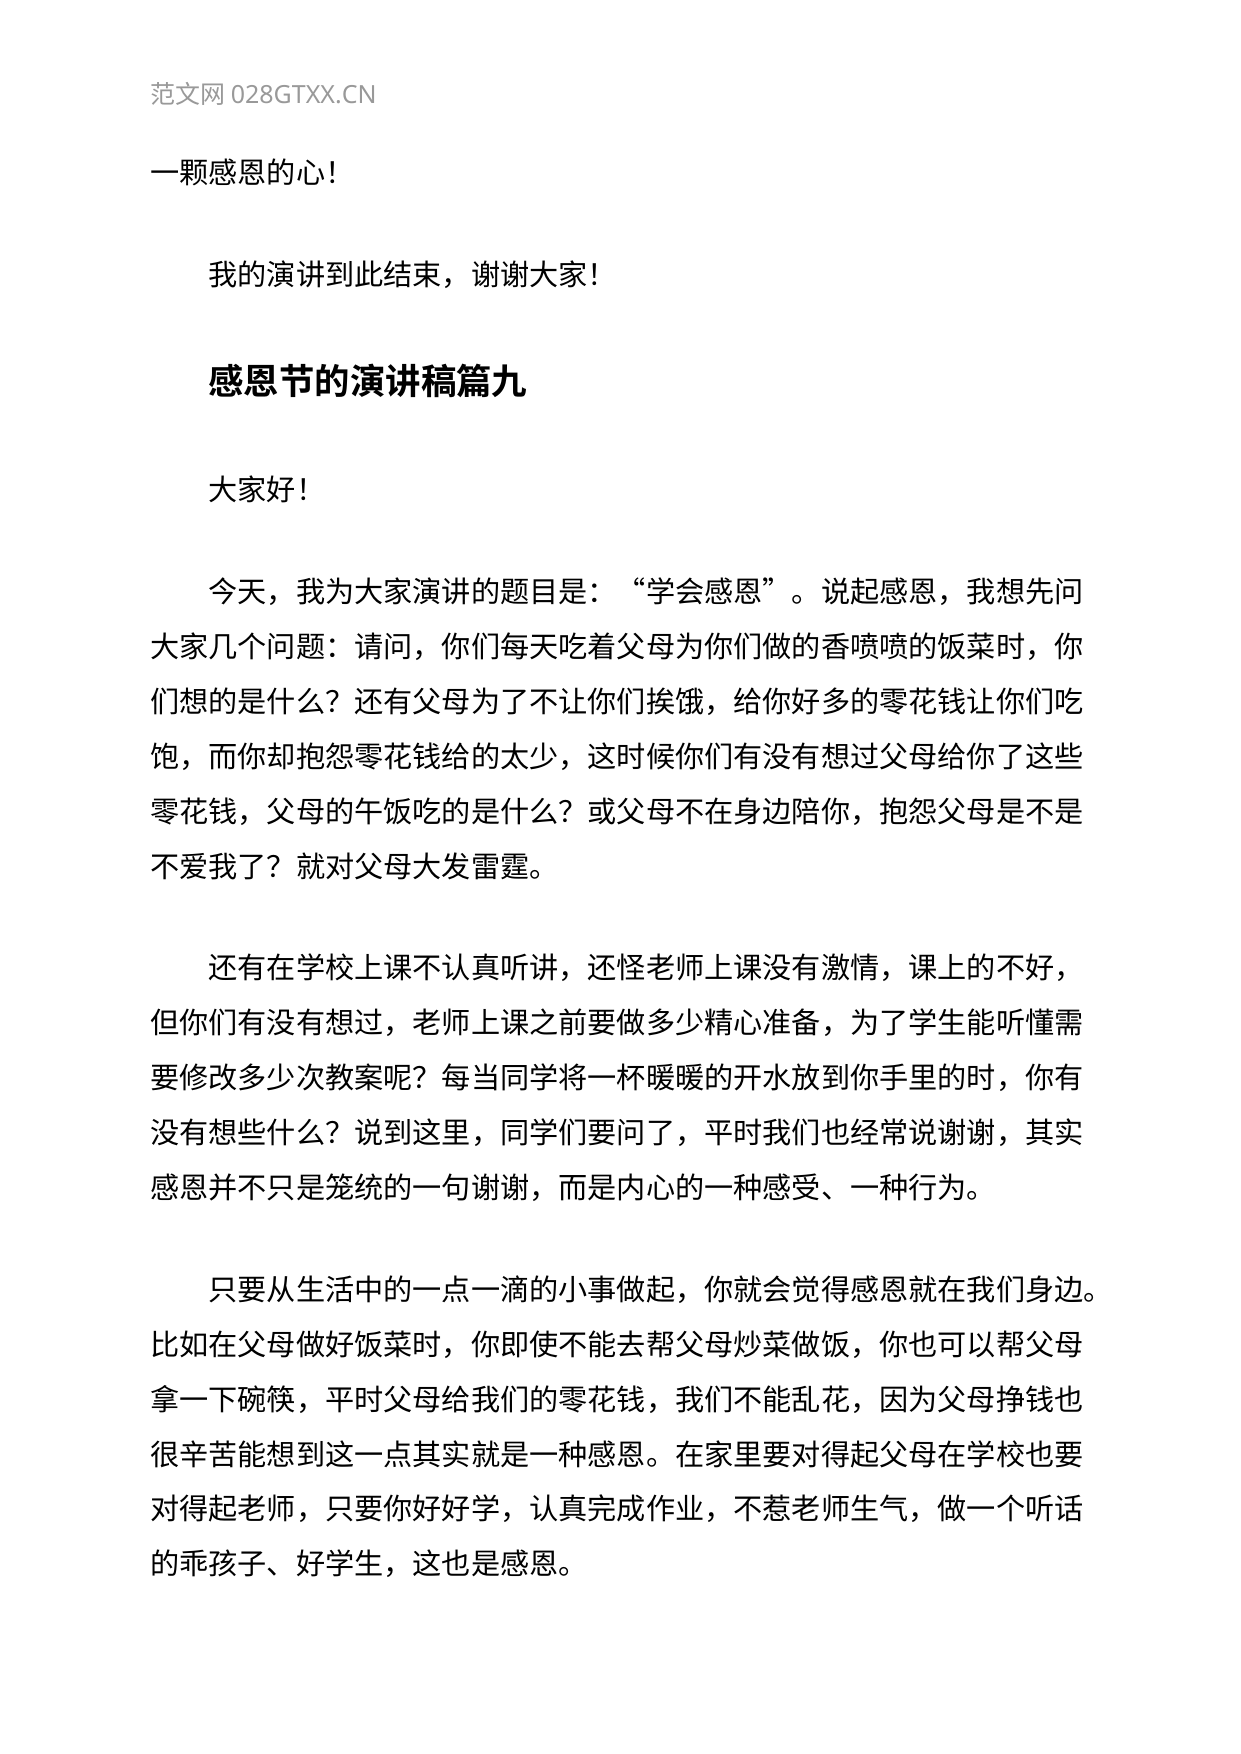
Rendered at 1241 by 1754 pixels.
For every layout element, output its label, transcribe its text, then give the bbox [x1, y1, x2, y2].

text 大家好！ [150, 467, 1090, 509]
text 今天，我为大家演讲的题目是：“学会感恩”。说起感恩，我想先问大家几个问题：请问，你们每天吃着父母为你们做的香喷喷的饭菜时，你们想的是什么？还有父母为了不让你们挨饿，给你好多的零花钱让你们吃饱，而你却抱怨零花钱给的太少，这时候你们有没有想过父母给你了这些零花钱，父母的午饭吃的是什么？或父母不在身边陪你，抱怨父母是不是不爱我了？就对父母大发雷霆。 [150, 569, 1090, 886]
text 还有在学校上课不认真听讲，还怪老师上课没有激情，课上的不好，但你们有没有想过，老师上课之前要做多少精心准备，为了学生能听懂需要修改多少次教案呢？每当同学将一杯暖暖的开水放到你手里的时，你有没有想些什么？说到这里，同学们要问了，平时我们也经常说谢谢，其实感恩并不只是笼统的一句谢谢，而是内心的一种感受、一种行为。 [150, 945, 1090, 1207]
text 只要从生活中的一点一滴的小事做起，你就会觉得感恩就在我们身边。比如在父母做好饭菜时，你即使不能去帮父母炒菜做饭，你也可以帮父母拿一下碗筷，平时父母给我们的零花钱，我们不能乱花，因为父母挣钱也很辛苦能想到这一点其实就是一种感恩。在家里要对得起父母在学校也要对得起老师，只要你好好学，认真完成作业，不惹老师生气，做一个听话的乖孩子、好学生，这也是感恩。 [150, 1266, 1090, 1583]
text 感恩节的演讲稿篇九 [150, 353, 1090, 405]
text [150, 150, 1090, 192]
text 我的演讲到此结束，谢谢大家！ [150, 252, 1090, 294]
